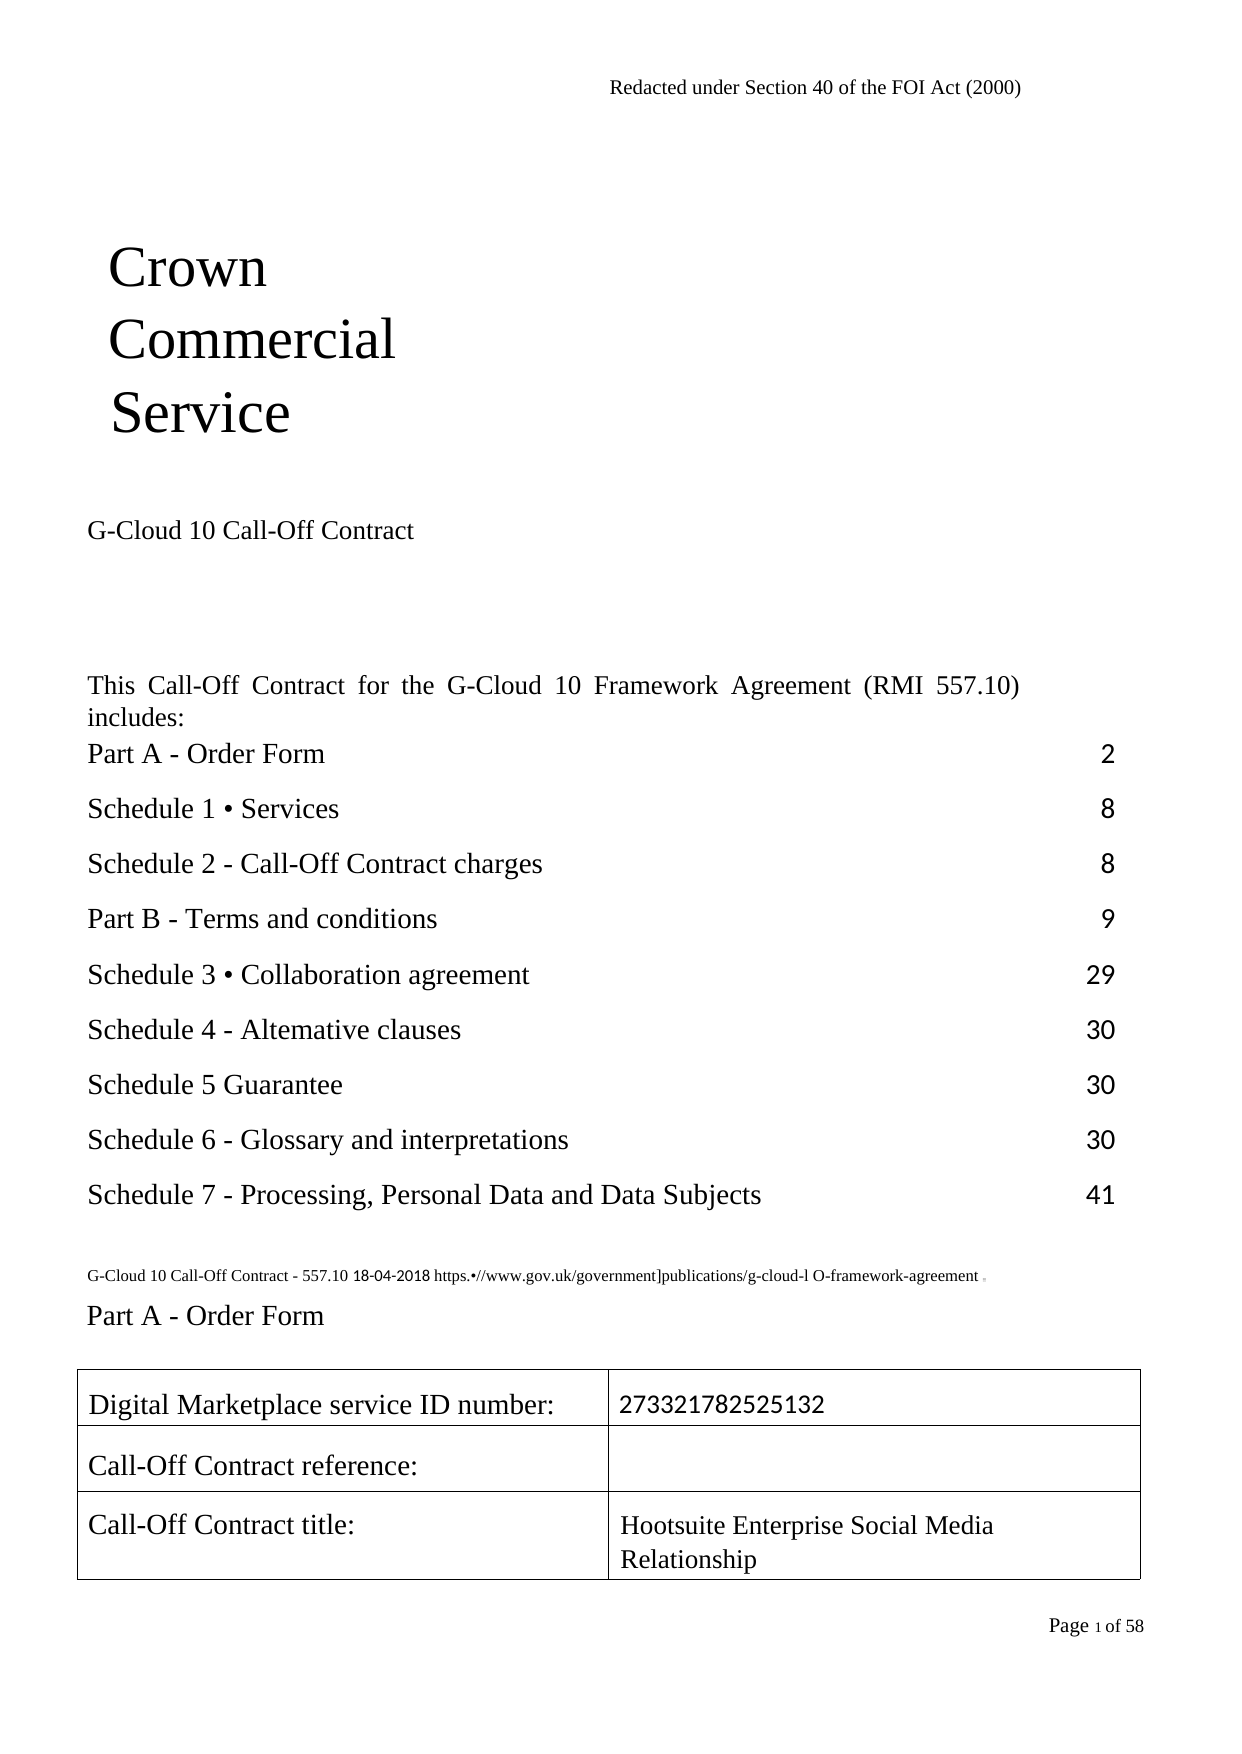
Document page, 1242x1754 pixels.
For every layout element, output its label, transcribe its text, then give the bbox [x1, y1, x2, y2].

table_cell Call-Off Contract reference: [78, 1426, 608, 1491]
subtitle Part A - Order Form [86, 1298, 1021, 1332]
text G-Cloud 10 Call-Off Contract [87, 514, 1021, 545]
text This Call-Off Contract for the G-Cloud 10 Framework Agreement (RMI 557.10) includes: [87, 669, 1021, 733]
text G-Cloud 10 Call-Off Contract - 557.10 18-04-2018 https.•//www.gov.uk/government]publications/g-cloud-l O-framework-agreement [87, 1265, 1103, 1285]
text Crown [108, 232, 1021, 299]
table_cell [609, 1426, 1140, 1491]
table_cell Call-Off Contract title: [78, 1492, 608, 1579]
table_header Digital Marketplace service ID number: [78, 1370, 608, 1425]
table_cell Hootsuite Enterprise Social Media Relationship Platform [609, 1492, 1140, 1579]
table_header 273321782525132 [609, 1370, 1140, 1425]
text Service [110, 376, 1021, 446]
text Commercial [108, 304, 1021, 371]
